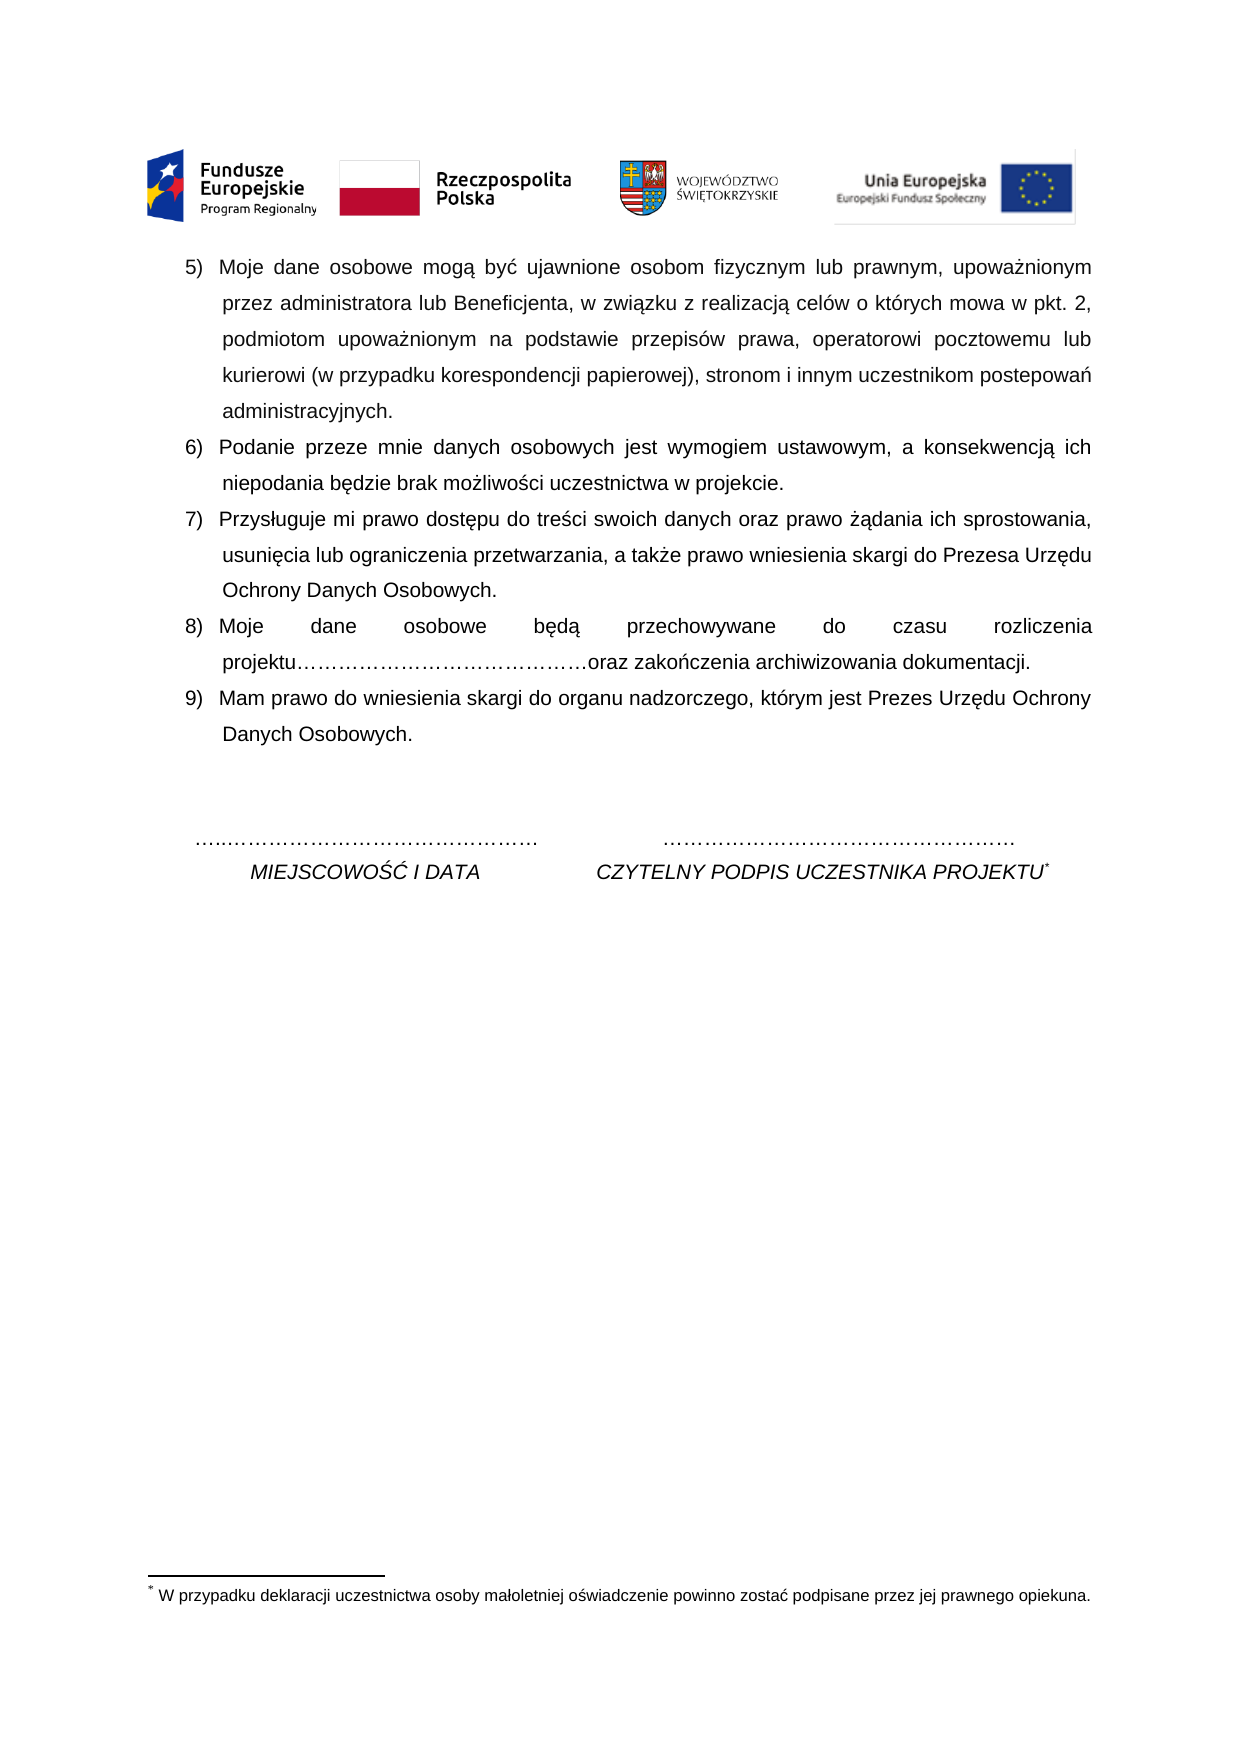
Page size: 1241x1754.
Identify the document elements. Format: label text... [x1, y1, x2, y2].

list Podanie przeze mnie danych osobowych jest wymogiem ustawowym, a konsekwencją ich niepodania będzie brak możliwości uczestnictwa w projekcie. [185, 434, 1093, 494]
table_header …………………………………………… [585, 826, 1093, 859]
table_header …..……………………………………… [148, 826, 585, 859]
table_cell CZYTELNY PODPIS UCZESTNIKA PROJEKTU* [585, 860, 1093, 894]
picture [147, 149, 317, 222]
list Mam prawo do wniesienia skargi do organu nadzorczego, którym jest Prezes Urzędu Ochrony Danych Osobowych. [185, 686, 1093, 746]
list Moje dane osobowe mogą być ujawnione osobom fizycznym lub prawnym, upoważnionym przez administratora lub Beneficjenta, w związku z realizacją celów o których mowa w pkt. 2, podmiotom upoważnionym na podstawie przepisów prawa, operatorowi pocztowemu lub kurierowi (w przypadku korespondencji papierowej), stronom i innym uczestnikom postepowań administracyjnych. [185, 255, 1093, 423]
picture [620, 149, 778, 222]
picture [339, 149, 571, 222]
list Przysługuje mi prawo dostępu do treści swoich danych oraz prawo żądania ich sprostowania, usunięcia lub ograniczenia przetwarzania, a także prawo wniesienia skargi do Prezesa Urzędu Ochrony Danych Osobowych. [185, 506, 1093, 602]
list Moje dane osobowe będą przechowywane do czasu rozliczenia projektu……………………………………oraz zakończenia archiwizowania dokumentacji. [185, 614, 1093, 674]
table_cell MIEJSCOWOŚĆ I DATA [148, 860, 585, 894]
picture [834, 149, 1077, 226]
